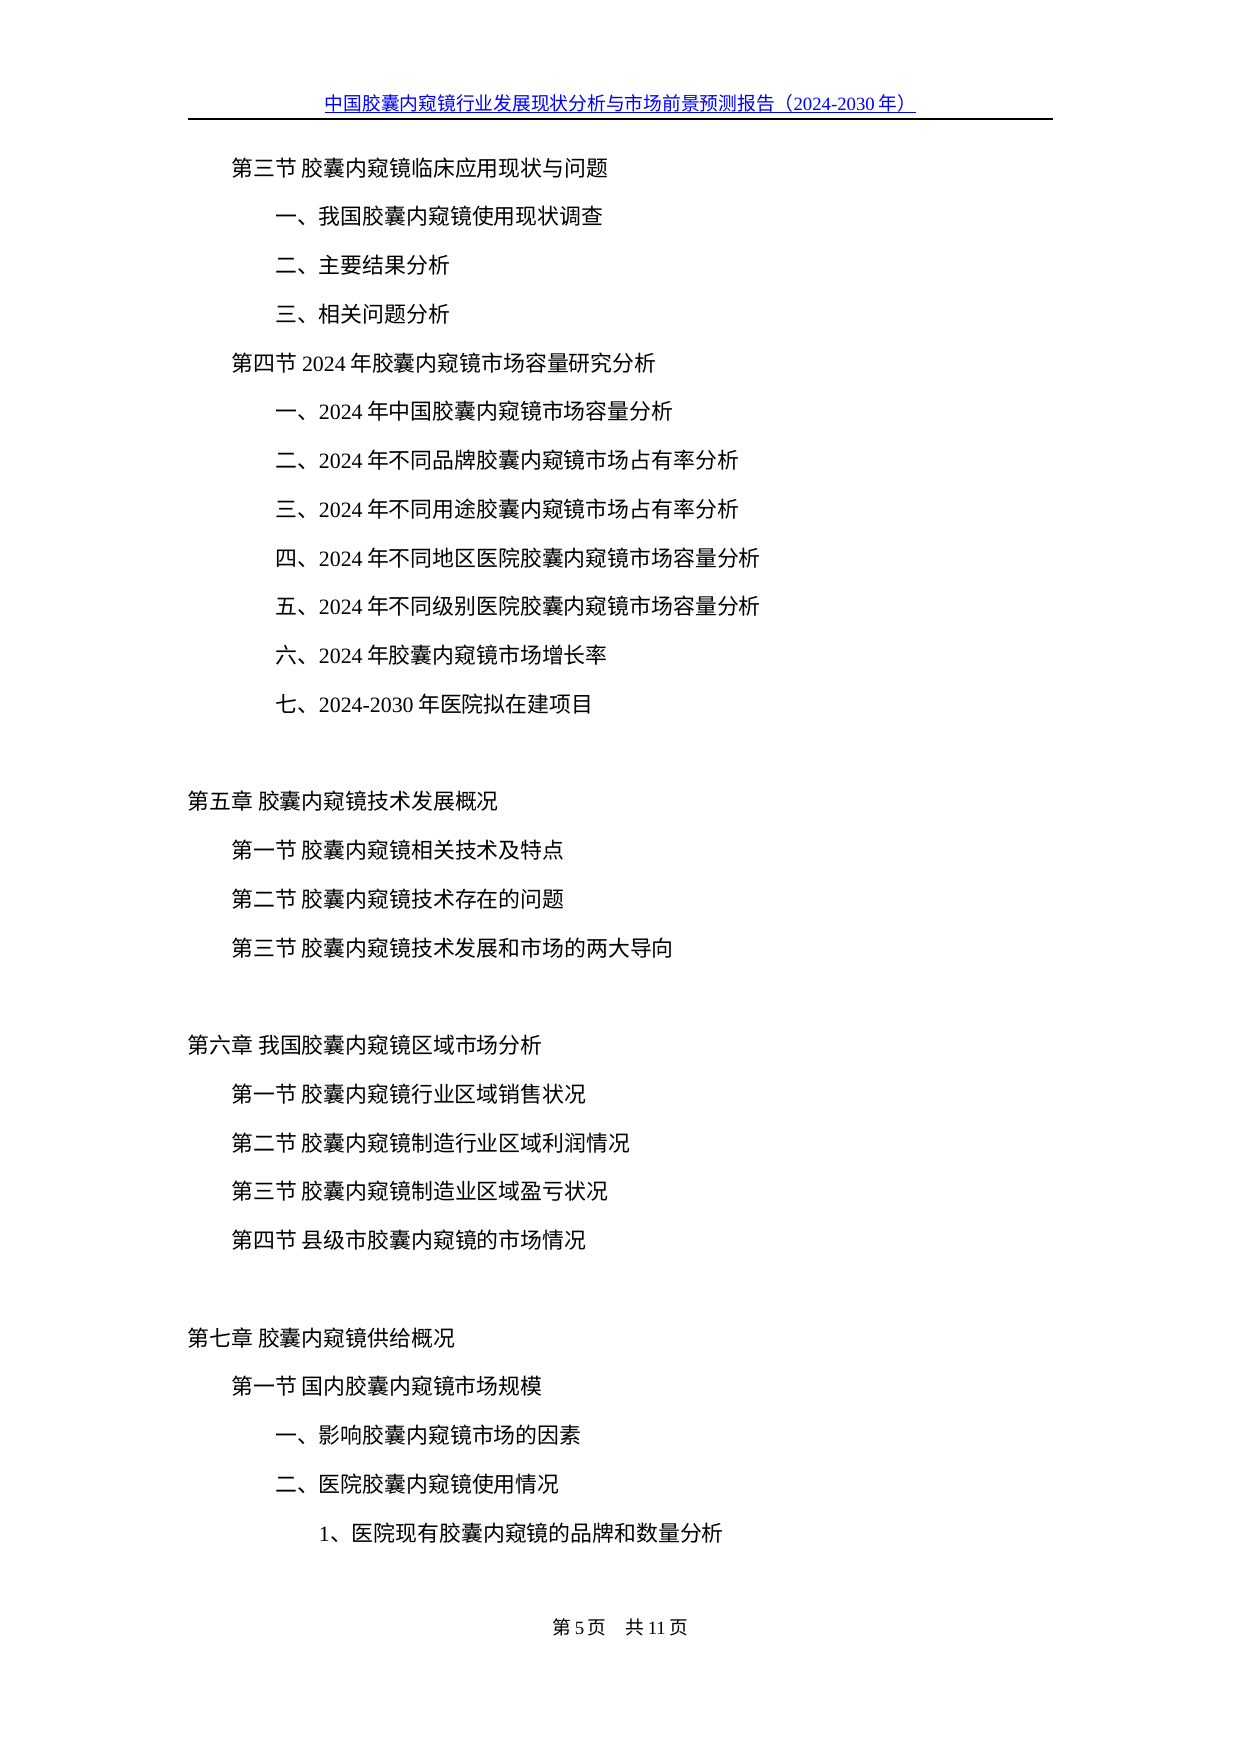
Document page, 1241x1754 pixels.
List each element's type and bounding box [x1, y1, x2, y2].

text [187, 150, 1053, 1548]
